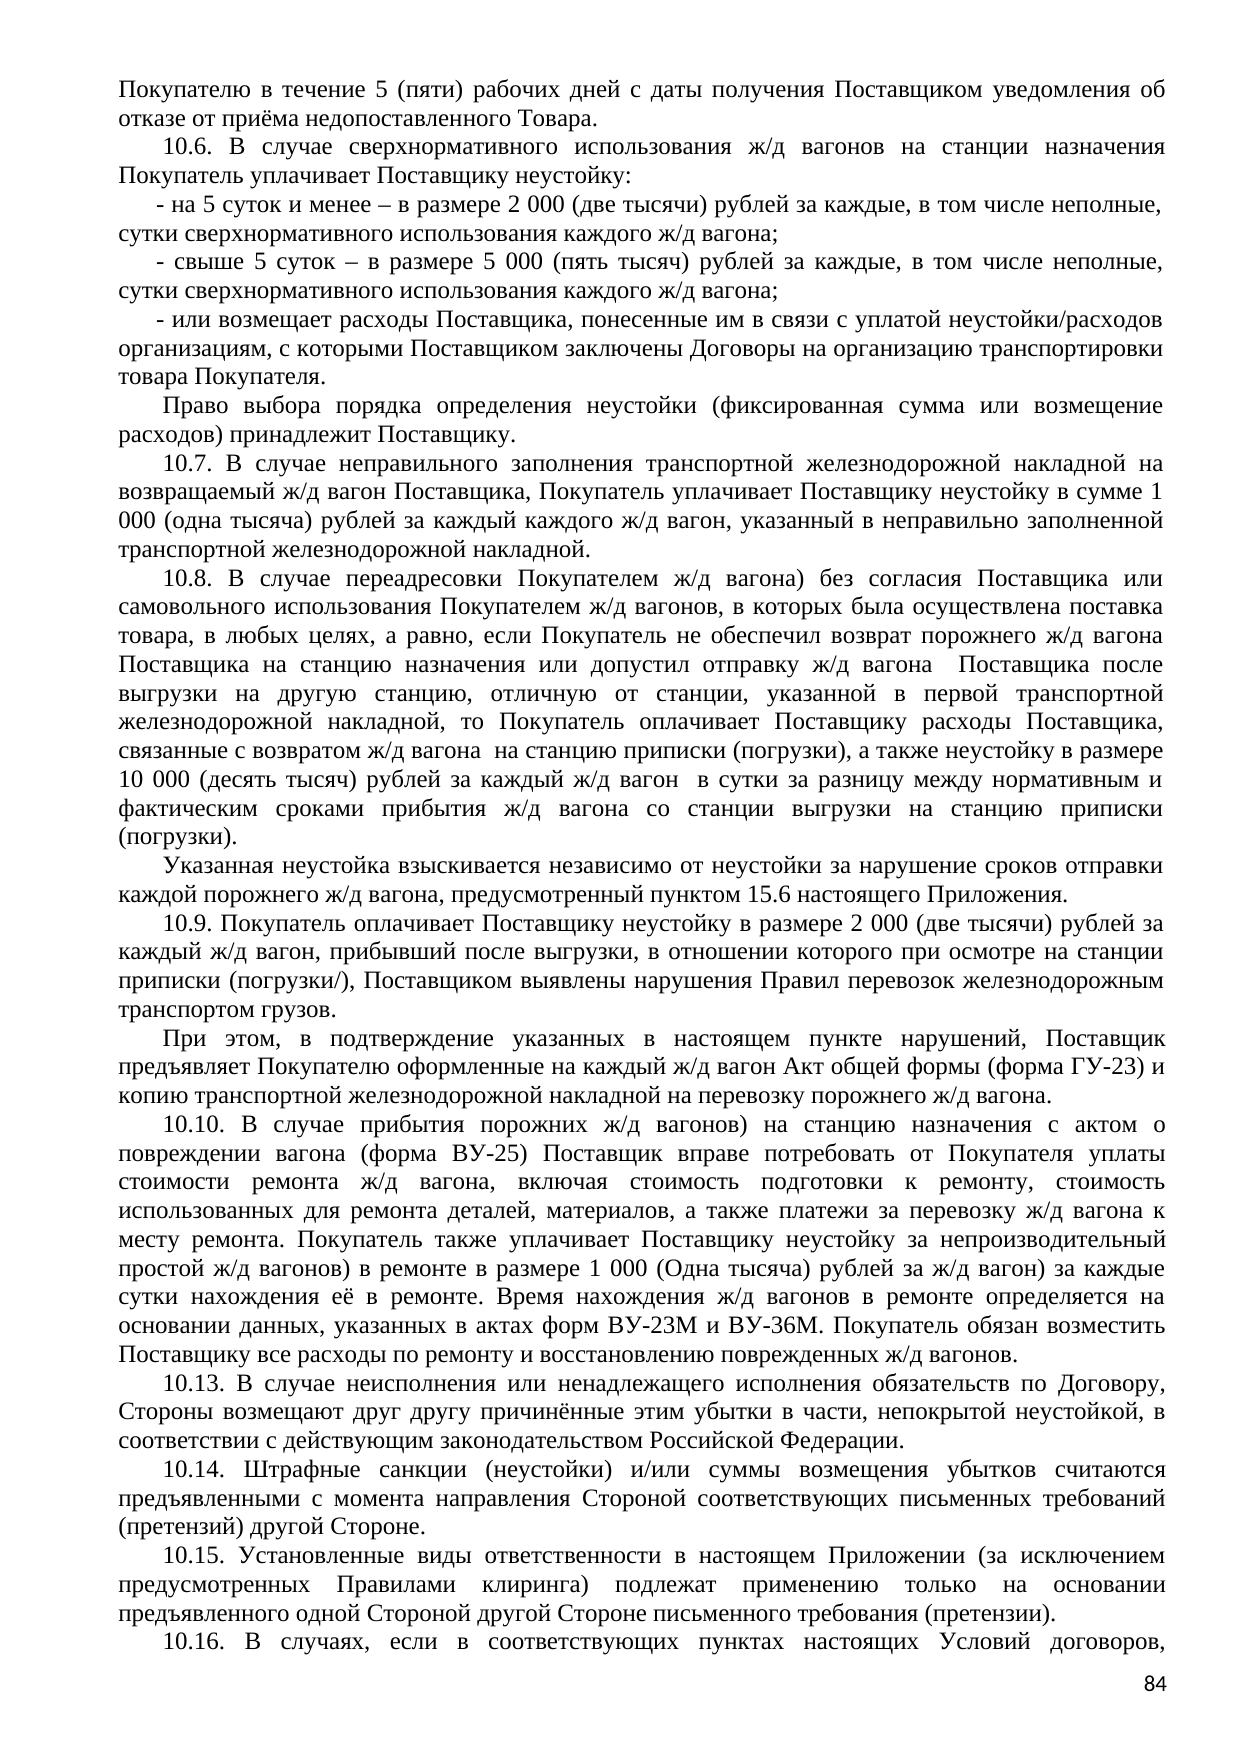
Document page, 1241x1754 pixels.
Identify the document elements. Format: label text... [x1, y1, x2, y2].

text 10.15. Установленные виды ответственности в настоящем Приложении (за исключением предусмотренных Правилами клиринга) подлежат применению только на основании предъявленного одной Стороной другой Стороне письменного требования (претензии). [118, 1540, 1167, 1626]
text - свыше 5 суток – в размере 5 000 (пять тысяч) рублей за каждые, в том числе неполные, сутки сверхнормативного использования каждого ж/д вагона; [118, 246, 1164, 304]
text 10.7. В случае неправильного заполнения транспортной железнодорожной накладной на возвращаемый ж/д вагон Поставщика, Покупатель уплачивает Поставщику неустойку в сумме 1 000 (одна тысяча) рублей за каждый каждого ж/д вагон, указанный в неправильно заполненной транспортной железнодорожной накладной. [118, 448, 1164, 563]
text Указанная неустойка взыскивается независимо от неустойки за нарушение сроков отправки каждой порожнего ж/д вагона, предусмотренный пунктом 15.6 настоящего Приложения. [118, 850, 1164, 908]
text 10.9. Покупатель оплачивает Поставщику неустойку в размере 2 000 (две тысячи) рублей за каждый ж/д вагон, прибывший после выгрузки, в отношении которого при осмотре на станции приписки (погрузки/), Поставщиком выявлены нарушения Правил перевозок железнодорожным транспортом грузов. [118, 908, 1164, 1023]
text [118, 74, 1167, 131]
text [118, 1626, 1167, 1655]
text - на 5 суток и менее – в размере 2 000 (две тысячи) рублей за каждые, в том числе неполные, сутки сверхнормативного использования каждого ж/д вагона; [118, 189, 1164, 246]
text 10.13. В случае неисполнения или ненадлежащего исполнения обязательств по Договору, Стороны возмещают друг другу причинённые этим убытки в части, непокрытой неустойкой, в соответствии с действующим законодательством Российской Федерации. [118, 1368, 1167, 1454]
text 10.10. В случае прибытия порожних ж/д вагонов) на станцию назначения с актом о повреждении вагона (форма ВУ-25) Поставщик вправе потребовать от Покупателя уплаты стоимости ремонта ж/д вагона, включая стоимость подготовки к ремонту, стоимость использованных для ремонта деталей, материалов, а также платежи за перевозку ж/д вагона к месту ремонта. Покупатель также уплачивает Поставщику неустойку за непроизводительный простой ж/д вагонов) в ремонте в размере 1 000 (Одна тысяча) рублей за ж/д вагон) за каждые сутки нахождения её в ремонте. Время нахождения ж/д вагонов в ремонте определяется на основании данных, указанных в актах форм ВУ-23М и ВУ-36М. Покупатель обязан возместить Поставщику все расходы по ремонту и восстановлению поврежденных ж/д вагонов. [118, 1109, 1167, 1368]
text 10.14. Штрафные санкции (неустойки) и/или суммы возмещения убытков считаются предъявленными с момента направления Стороной соответствующих письменных требований (претензий) другой Стороне. [118, 1454, 1167, 1540]
text При этом, в подтверждение указанных в настоящем пункте нарушений, Поставщик предъявляет Покупателю оформленные на каждый ж/д вагон Акт общей формы (форма ГУ-23) и копию транспортной железнодорожной накладной на перевозку порожнего ж/д вагона. [118, 1023, 1167, 1109]
text 10.6. В случае сверхнормативного использования ж/д вагонов на станции назначения Покупатель уплачивает Поставщику неустойку: [118, 131, 1167, 189]
text Право выбора порядка определения неустойки (фиксированная сумма или возмещение расходов) принадлежит Поставщику. [118, 390, 1164, 448]
text - или возмещает расходы Поставщика, понесенные им в связи с уплатой неустойки/расходов организациям, с которыми Поставщиком заключены Договоры на организацию транспортировки товара Покупателя. [118, 304, 1164, 390]
text 10.8. В случае переадресовки Покупателем ж/д вагона) без согласия Поставщика или самовольного использования Покупателем ж/д вагонов, в которых была осуществлена поставка товара, в любых целях, а равно, если Покупатель не обеспечил возврат порожнего ж/д вагона Поставщика на станцию назначения или допустил отправку ж/д вагона Поставщика после выгрузки на другую станцию, отличную от станции, указанной в первой транспортной железнодорожной накладной, то Покупатель оплачивает Поставщику расходы Поставщика, связанные с возвратом ж/д вагона на станцию приписки (погрузки), а также неустойку в размере 10 000 (десять тысяч) рублей за каждый ж/д вагон в сутки за разницу между нормативным и фактическим сроками прибытия ж/д вагона со станции выгрузки на станцию приписки (погрузки). [118, 563, 1164, 850]
